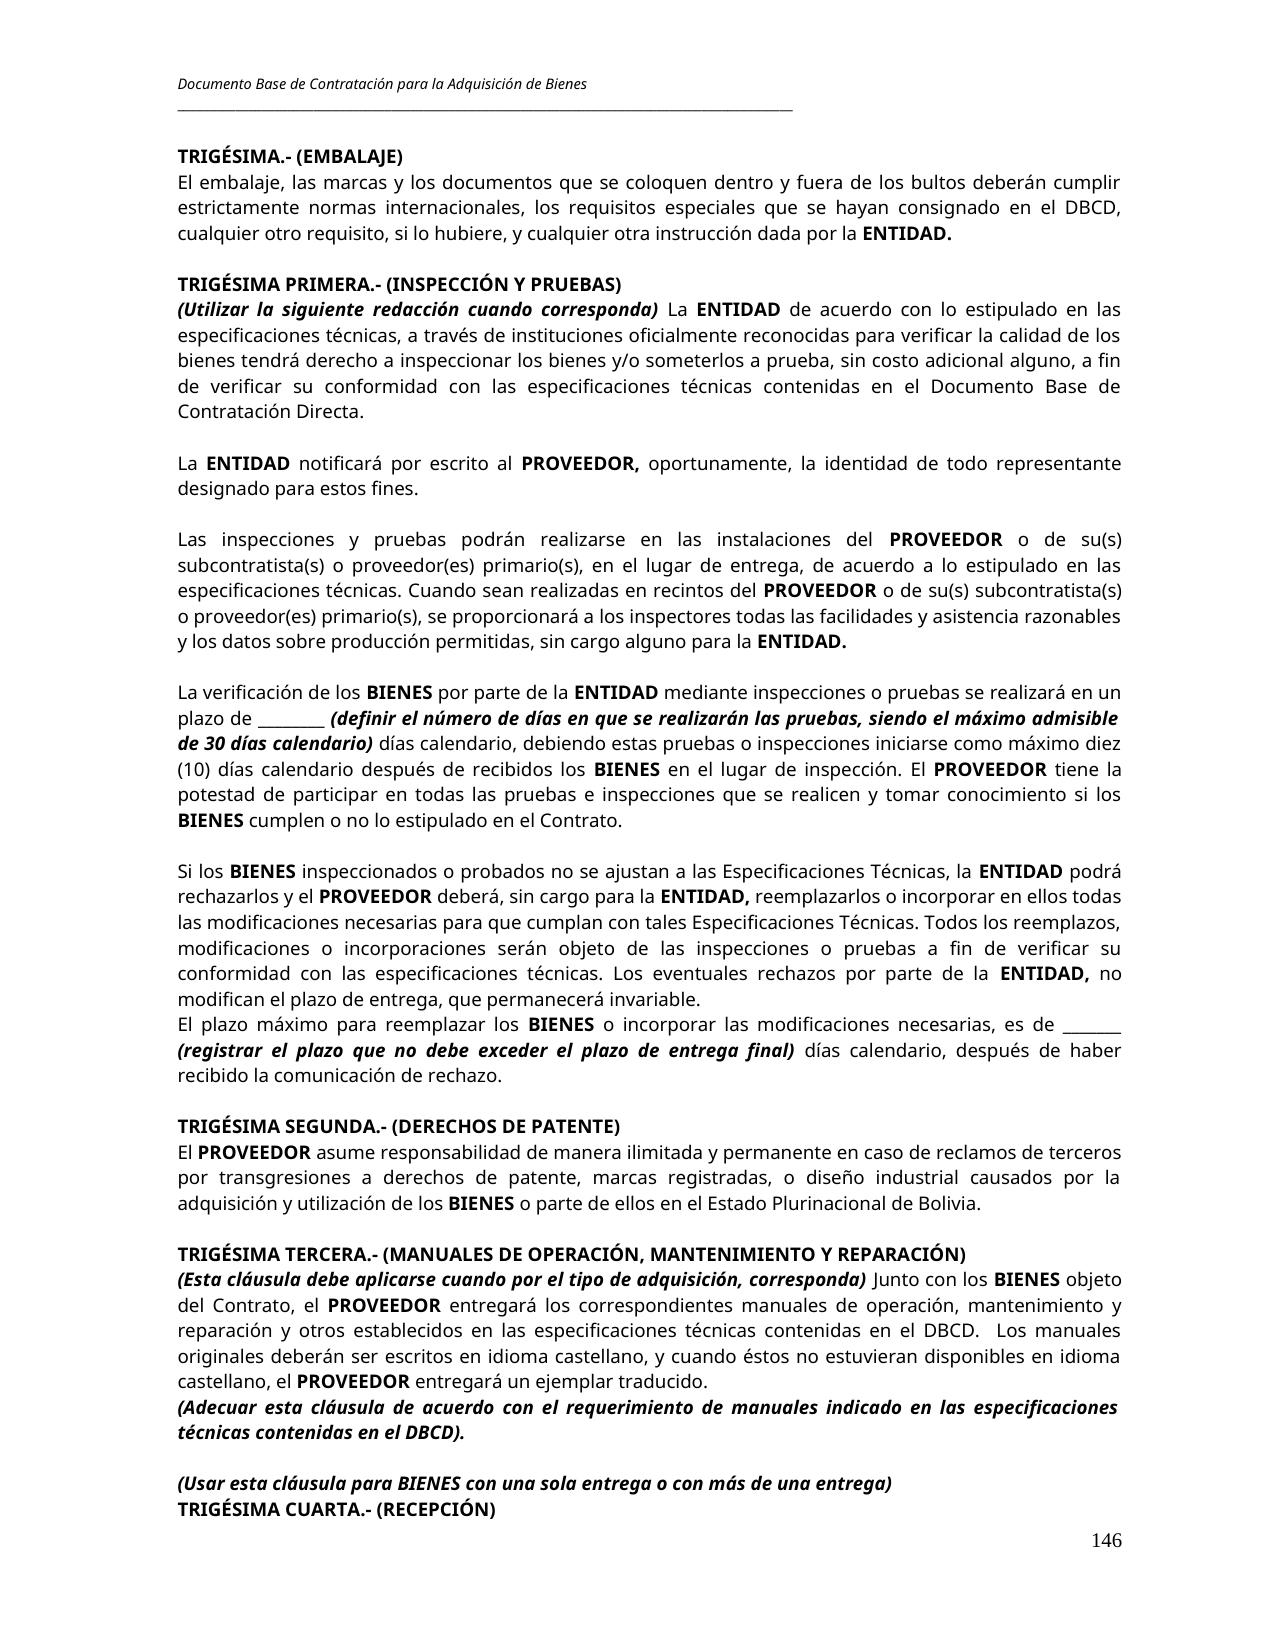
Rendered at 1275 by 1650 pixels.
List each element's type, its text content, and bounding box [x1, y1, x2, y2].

text (Esta cláusula debe aplicarse cuando por el tipo de adquisición, corresponda) Junto con los BIENES objeto del Contrato, el PROVEEDOR entregará los correspondientes manuales de operación, mantenimiento y reparación y otros establecidos en las especificaciones técnicas contenidas en el DBCD. Los manuales originales deberán ser escritos en idioma castellano, y cuando éstos no estuvieran disponibles en idioma castellano, el PROVEEDOR entregará un ejemplar traducido. [177, 1267, 1122, 1394]
text La verificación de los BIENES por parte de la ENTIDAD mediante inspecciones o pruebas se realizará en un plazo de ________ (definir el número de días en que se realizarán las pruebas, siendo el máximo admisible de 30 días calendario) días calendario, debiendo estas pruebas o inspecciones iniciarse como máximo diez (10) días calendario después de recibidos los BIENES en el lugar de inspección. El PROVEEDOR tiene la potestad de participar en todas las pruebas e inspecciones que se realicen y tomar conocimiento si los BIENES cumplen o no lo estipulado en el Contrato. [177, 679, 1122, 833]
text (Utilizar la siguiente redacción cuando corresponda) La ENTIDAD de acuerdo con lo estipulado en las especificaciones técnicas, a través de instituciones oficialmente reconocidas para verificar la calidad de los bienes tendrá derecho a inspeccionar los bienes y/o someterlos a prueba, sin costo adicional alguno, a fin de verificar su conformidad con las especificaciones técnicas contenidas en el Documento Base de Contratación Directa. [177, 297, 1122, 424]
text TRIGÉSIMA PRIMERA.- (INSPECCIÓN Y PRUEBAS) [177, 271, 1122, 297]
text (Usar esta cláusula para BIENES con una sola entrega o con más de una entrega) [177, 1471, 1122, 1496]
text El plazo máximo para reemplazar los BIENES o incorporar las modificaciones necesarias, es de _______ (registrar el plazo que no debe exceder el plazo de entrega final) días calendario, después de haber recibido la comunicación de rechazo. [177, 1011, 1122, 1088]
text El PROVEEDOR asume responsabilidad de manera ilimitada y permanente en caso de reclamos de terceros por transgresiones a derechos de patente, marcas registradas, o diseño industrial causados por la adquisición y utilización de los BIENES o parte de ellos en el Estado Plurinacional de Bolivia. [177, 1139, 1122, 1216]
text El embalaje, las marcas y los documentos que se coloquen dentro y fuera de los bultos deberán cumplir estrictamente normas internacionales, los requisitos especiales que se hayan consignado en el DBCD, cualquier otro requisito, si lo hubiere, y cualquier otra instrucción dada por la ENTIDAD. [177, 169, 1122, 246]
text TRIGÉSIMA CUARTA.- (RECEPCIÓN) [177, 1496, 1122, 1522]
text TRIGÉSIMA SEGUNDA.- (DERECHOS DE PATENTE) [177, 1113, 1122, 1139]
text Si los BIENES inspeccionados o probados no se ajustan a las Especificaciones Técnicas, la ENTIDAD podrá rechazarlos y el PROVEEDOR deberá, sin cargo para la ENTIDAD, reemplazarlos o incorporar en ellos todas las modificaciones necesarias para que cumplan con tales Especificaciones Técnicas. Todos los reemplazos, modificaciones o incorporaciones serán objeto de las inspecciones o pruebas a fin de verificar su conformidad con las especificaciones técnicas. Los eventuales rechazos por parte de la ENTIDAD, no modifican el plazo de entrega, que permanecerá invariable. [177, 858, 1122, 1011]
text TRIGÉSIMA.- (EMBALAJE) [177, 144, 1122, 169]
text Las inspecciones y pruebas podrán realizarse en las instalaciones del PROVEEDOR o de su(s) subcontratista(s) o proveedor(es) primario(s), en el lugar de entrega, de acuerdo a lo estipulado en las especificaciones técnicas. Cuando sean realizadas en recintos del PROVEEDOR o de su(s) subcontratista(s) o proveedor(es) primario(s), se proporcionará a los inspectores todas las facilidades y asistencia razonables y los datos sobre producción permitidas, sin cargo alguno para la ENTIDAD. [177, 526, 1122, 654]
text La ENTIDAD notificará por escrito al PROVEEDOR, oportunamente, la identidad de todo representante designado para estos fines. [177, 450, 1122, 501]
text TRIGÉSIMA TERCERA.- (MANUALES DE OPERACIÓN, MANTENIMIENTO Y REPARACIÓN) [177, 1241, 1122, 1267]
text (Adecuar esta cláusula de acuerdo con el requerimiento de manuales indicado en las especificaciones técnicas contenidas en el DBCD). [177, 1394, 1122, 1445]
